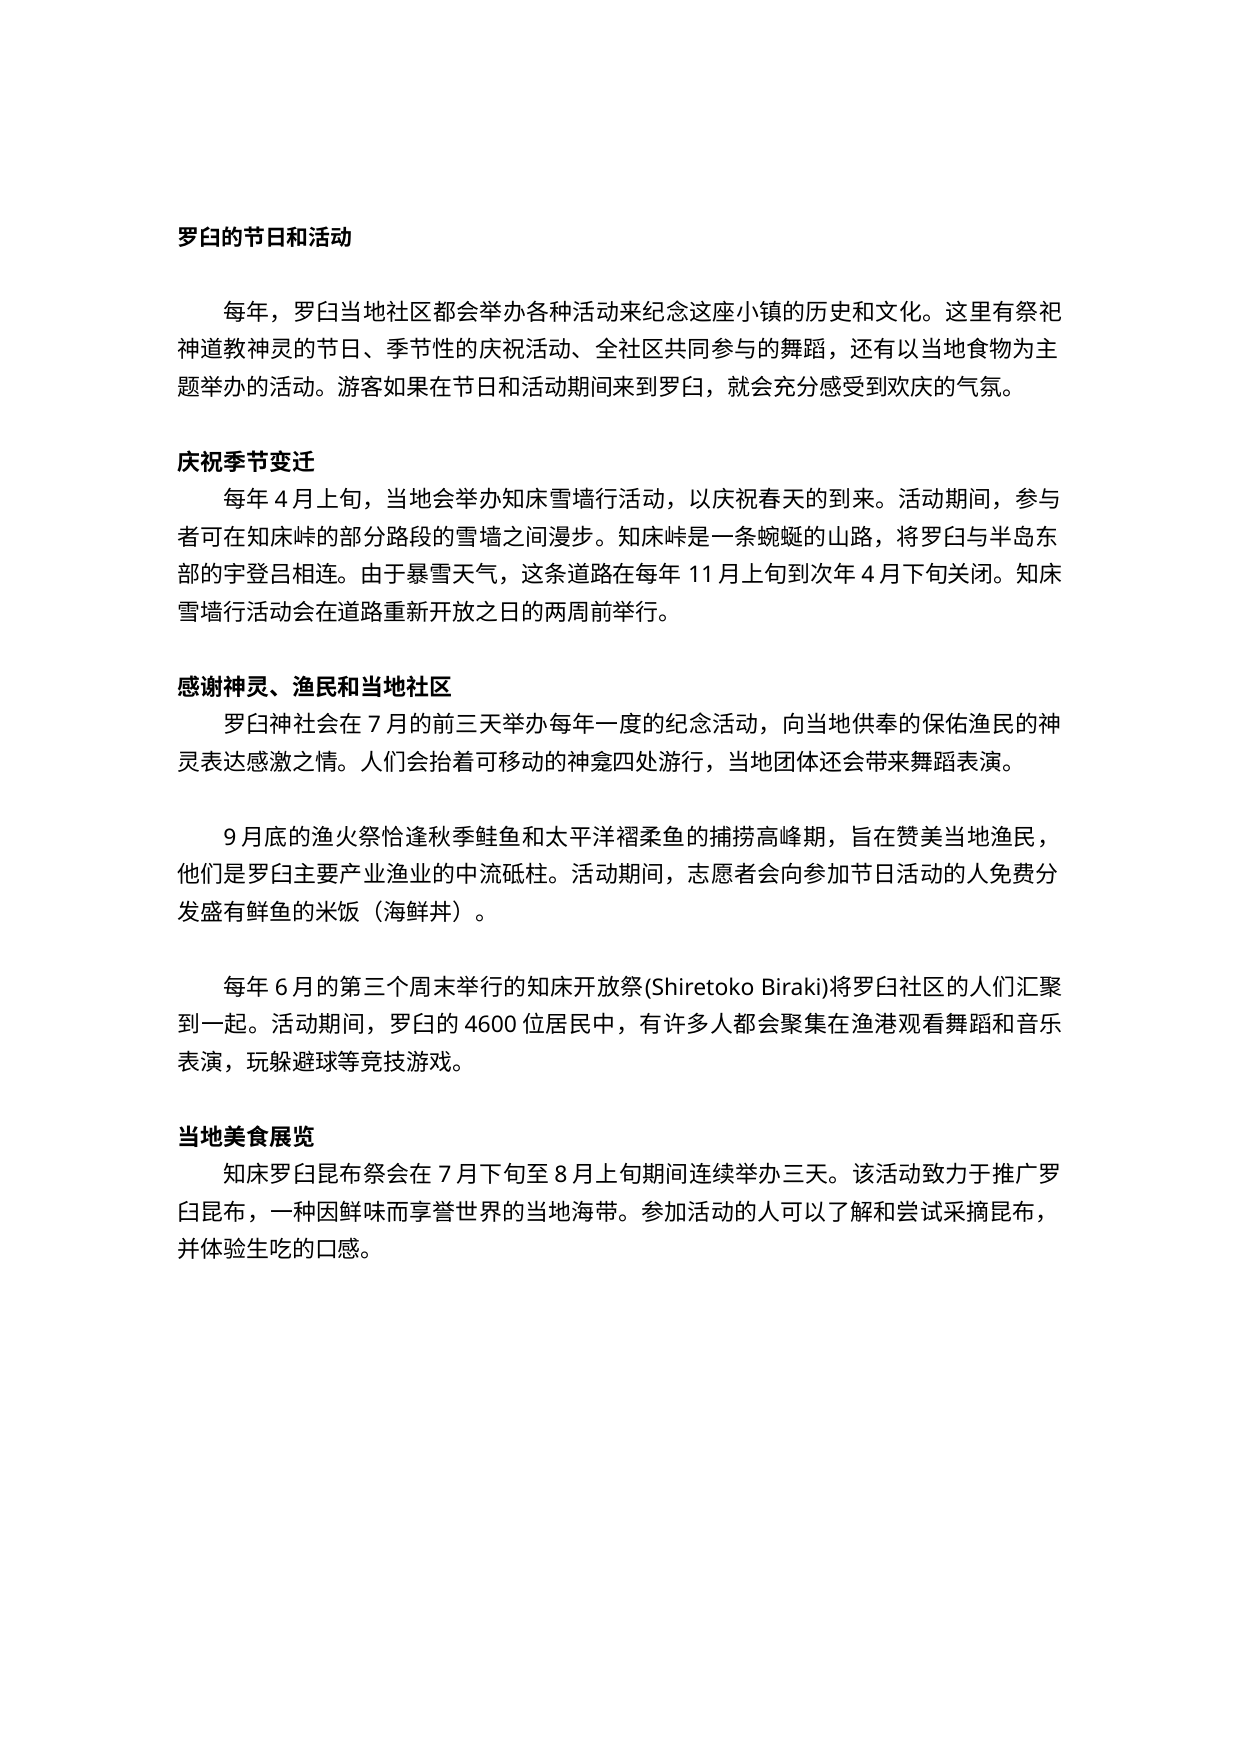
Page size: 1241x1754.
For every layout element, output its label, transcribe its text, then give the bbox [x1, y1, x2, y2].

text 每年，罗臼当地社区都会举办各种活动来纪念这座小镇的历史和文化。这里有祭祀神道教神灵的节日、季节性的庆祝活动、全社区共同参与的舞蹈，还有以当地食物为主题举办的活动。游客如果在节日和活动期间来到罗臼，就会充分感受到欢庆的气氛。 [177, 292, 1063, 404]
text 罗臼神社会在7月的前三天举办每年一度的纪念活动，向当地供奉的保佑渔民的神灵表达感激之情。人们会抬着可移动的神龛四处游行，当地团体还会带来舞蹈表演。 [177, 704, 1063, 779]
text 当地美食展览 [177, 1117, 1063, 1154]
text 每年6月的第三个周末举行的知床开放祭(Shiretoko Biraki)将罗臼社区的人们汇聚到一起。活动期间，罗臼的4600位居民中，有许多人都会聚集在渔港观看舞蹈和音乐表演，玩躲避球等竞技游戏。 [177, 967, 1063, 1079]
text 9月底的渔火祭恰逢秋季鲑鱼和太平洋褶柔鱼的捕捞高峰期，旨在赞美当地渔民，他们是罗臼主要产业渔业的中流砥柱。活动期间，志愿者会向参加节日活动的人免费分发盛有鲜鱼的米饭（海鲜丼）。 [177, 817, 1063, 929]
text 庆祝季节变迁 [177, 442, 1063, 479]
text 每年4月上旬，当地会举办知床雪墙行活动，以庆祝春天的到来。活动期间，参与者可在知床峠的部分路段的雪墙之间漫步。知床峠是一条蜿蜒的山路，将罗臼与半岛东部的宇登吕相连。由于暴雪天气，这条道路在每年11月上旬到次年4月下旬关闭。知床雪墙行活动会在道路重新开放之日的两周前举行。 [177, 479, 1063, 629]
text 知床罗臼昆布祭会在7月下旬至8月上旬期间连续举办三天。该活动致力于推广罗臼昆布，一种因鲜味而享誉世界的当地海带。参加活动的人可以了解和尝试采摘昆布，并体验生吃的口感。 [177, 1154, 1063, 1267]
text 感谢神灵、渔民和当地社区 [177, 667, 1063, 704]
text 罗臼的节日和活动 [177, 217, 1063, 254]
